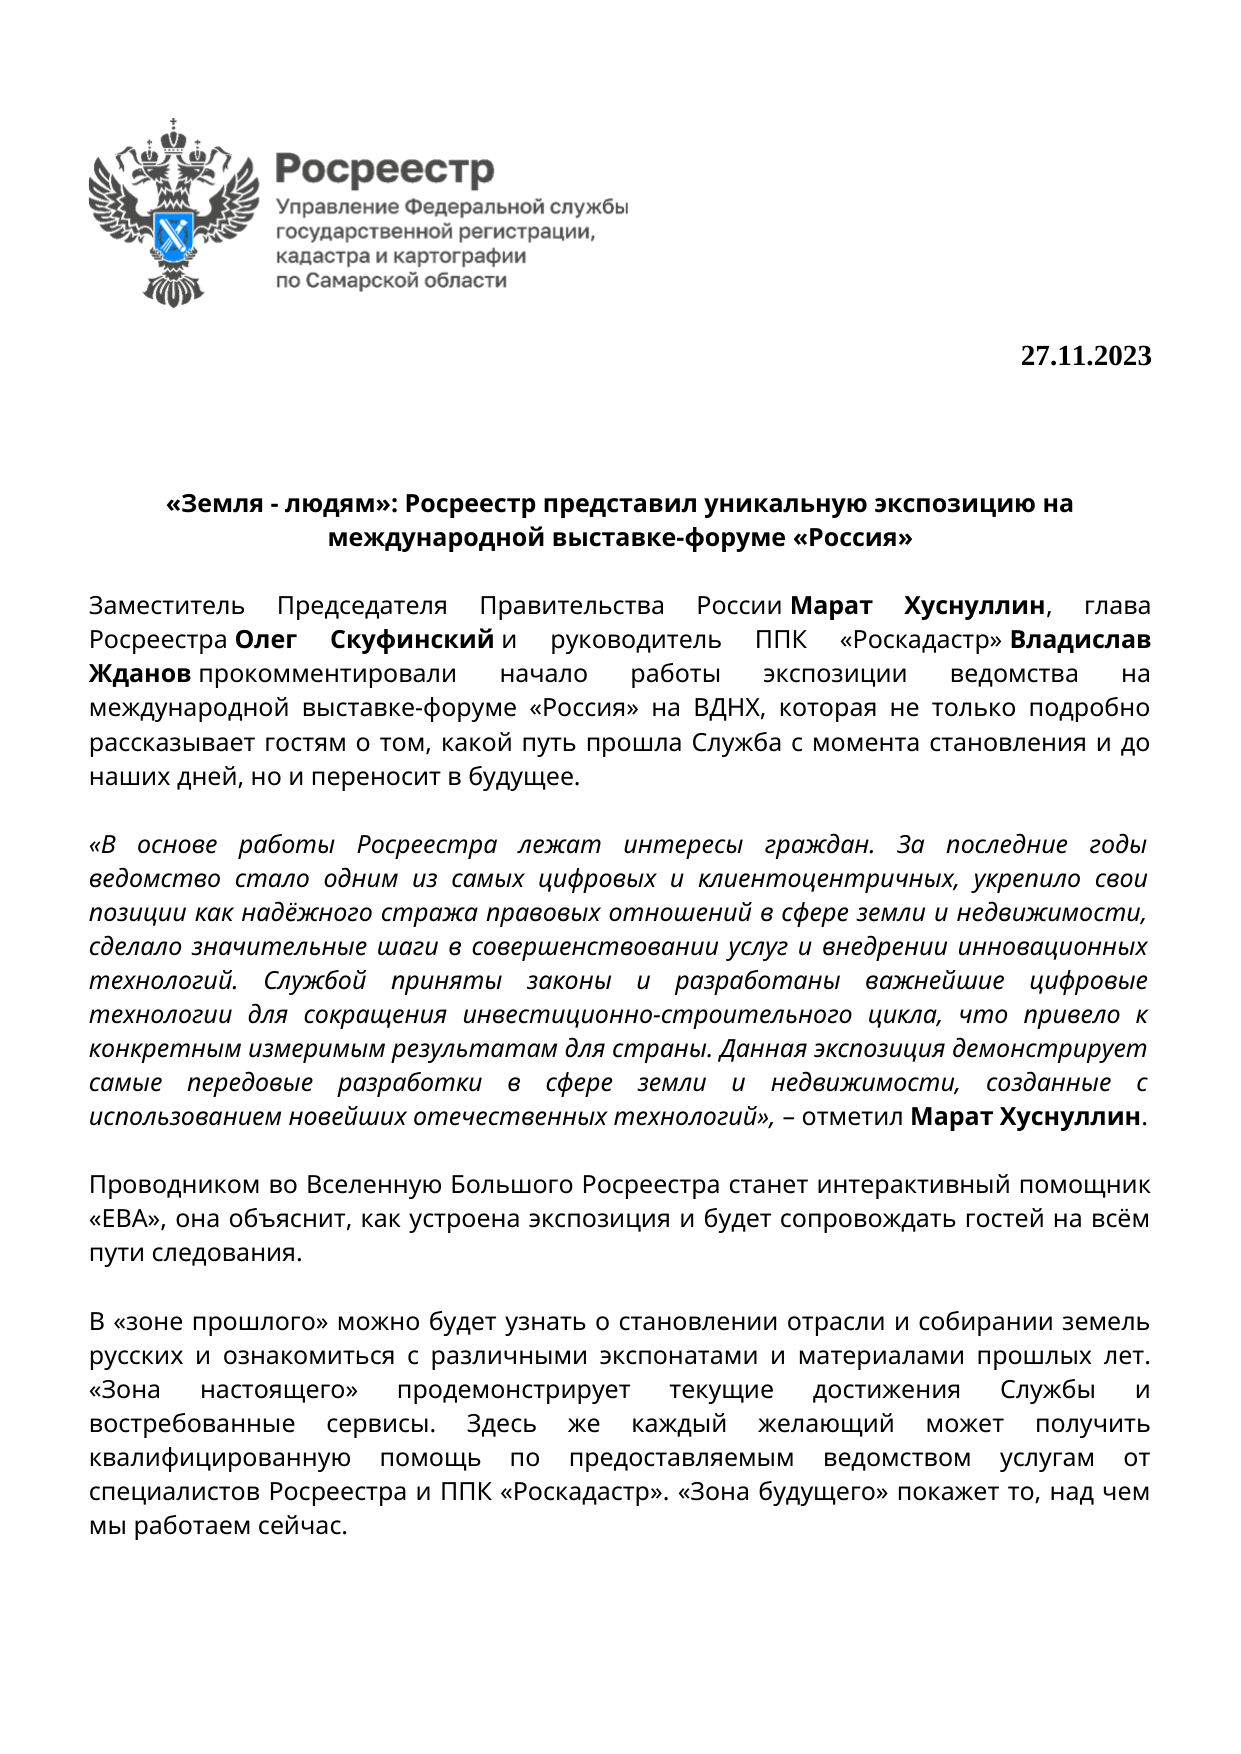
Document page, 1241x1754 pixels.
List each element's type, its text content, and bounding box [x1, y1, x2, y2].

text 27.11.2023 [89, 338, 1152, 371]
text В «зоне прошлого» можно будет узнать о становлении отрасли и собирании земель русских и ознакомиться с различными экспонатами и материалами прошлых лет. «Зона настоящего» продемонстрирует текущие достижения Службы и востребованные сервисы. Здесь же каждый желающий может получить квалифицированную помощь по предоставляемым ведомством услугам от специалистов Росреестра и ППК «Роскадастр». «Зона будущего» покажет то, над чем мы работаем сейчас. [89, 1303, 1152, 1542]
text Проводником во Вселенную Большого Росреестра станет интерактивный помощник «ЕВА», она объяснит, как устроена экспозиция и будет сопровождать гостей на всём пути следования. [89, 1167, 1152, 1269]
text «В основе работы Росреестра лежат интересы граждан. За последние годы ведомство стало одним из самых цифровых и клиентоцентричных, укрепило свои позиции как надёжного стража правовых отношений в сфере земли и недвижимости, сделало значительные шаги в совершенствовании услуг и внедрении инновационных технологий. Службой приняты законы и разработаны важнейшие цифровые технологии для сокращения инвестиционно-строительного цикла, что привело к конкретным измеримым результатам для страны. Данная экспозиция демонстрирует самые передовые разработки в сфере земли и недвижимости, созданные с использованием новейших отечественных технологий», – отметил Марат Хуснуллин. [89, 826, 1152, 1133]
picture [88, 118, 628, 308]
text Заместитель Председателя Правительства России Марат Хуснуллин, глава Росреестра Олег Скуфинский и руководитель ППК «Роскадастр» Владислав Жданов прокомментировали начало работы экспозиции ведомства на международной выставке-форуме «Россия» на ВДНХ, которая не только подробно рассказывает гостям о том, какой путь прошла Служба с момента становления и до наших дней, но и переносит в будущее. [89, 588, 1152, 792]
text «Земля - людям»: Росреестр представил уникальную экспозицию на международной выставке-форуме «Россия» [89, 486, 1152, 554]
